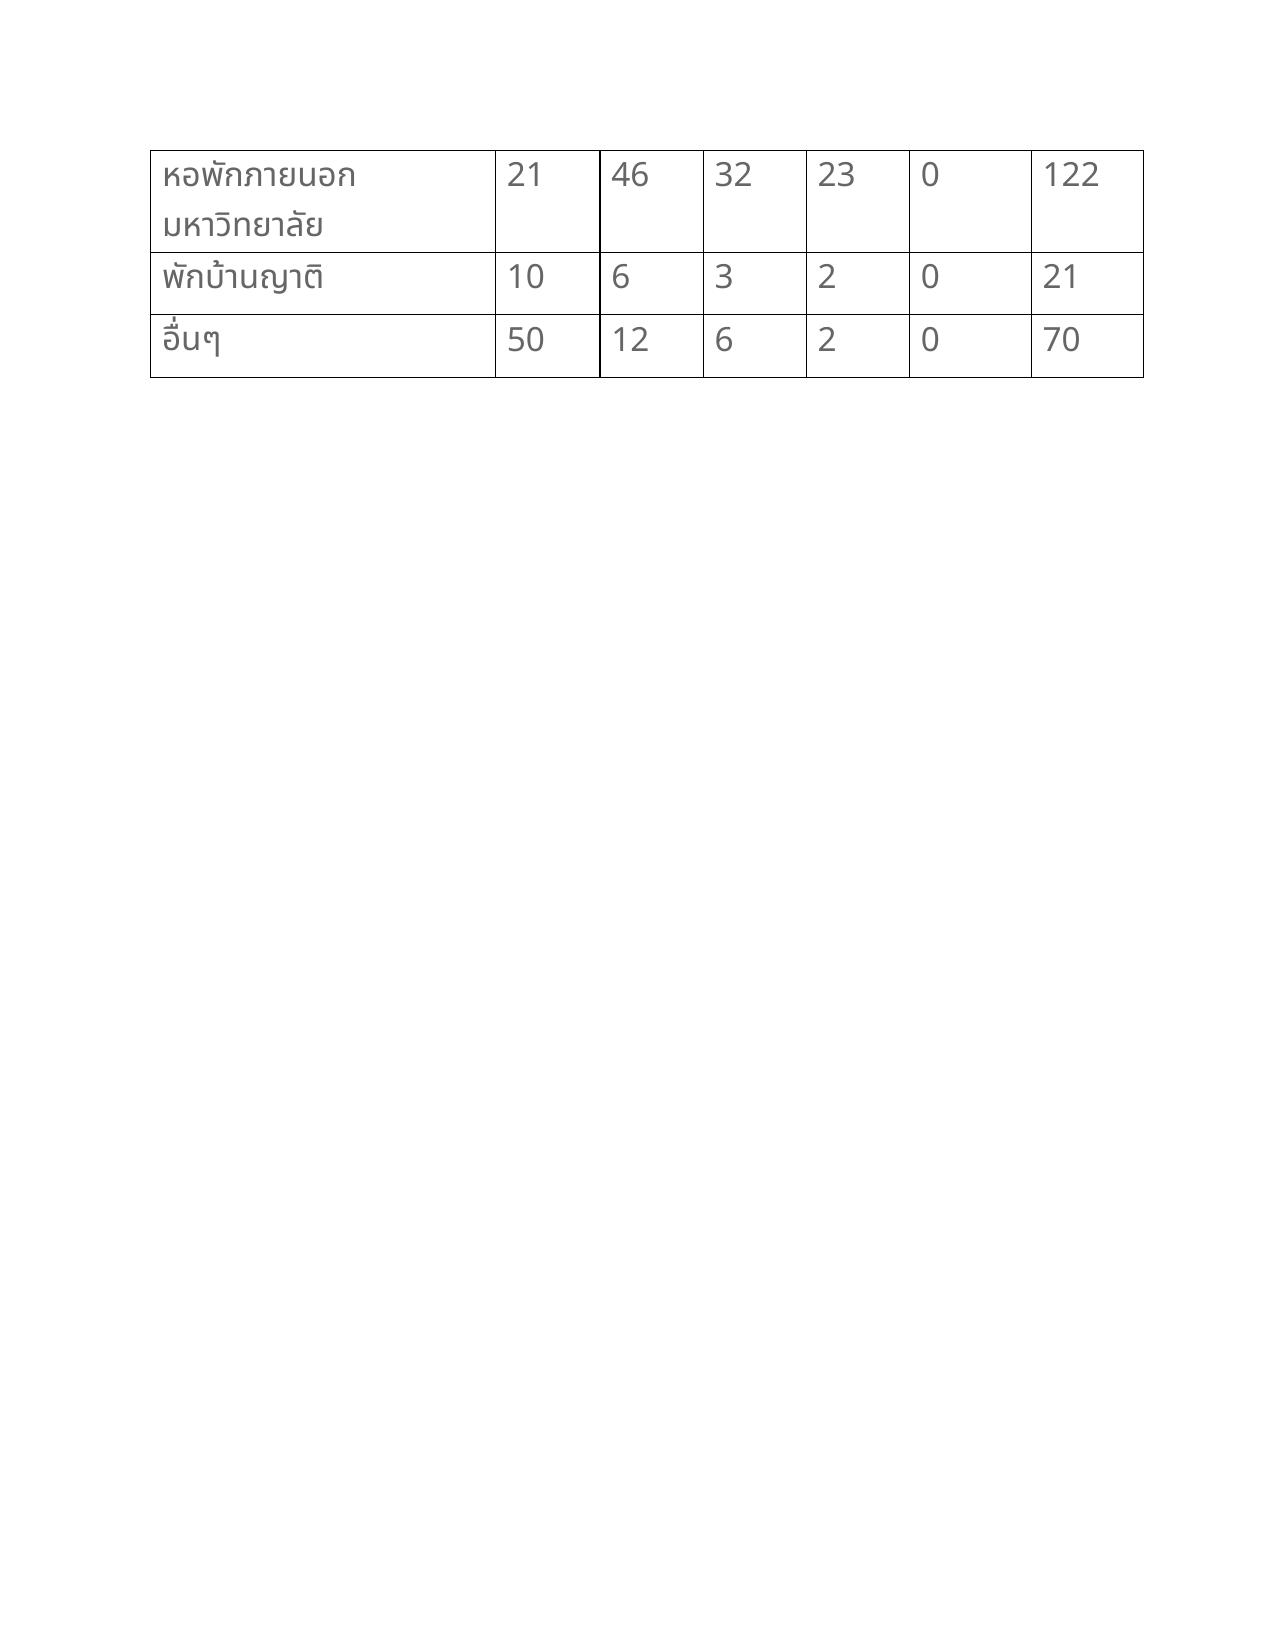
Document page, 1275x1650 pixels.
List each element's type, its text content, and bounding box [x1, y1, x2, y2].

table_cell 122 [1032, 151, 1143, 252]
table_cell 0 [910, 315, 1031, 377]
table_cell 32 [704, 151, 806, 252]
table_cell 10 [496, 253, 599, 314]
table_cell 46 [601, 151, 703, 252]
table_cell 6 [704, 315, 806, 377]
table_cell 23 [807, 151, 909, 252]
table_cell 50 [496, 315, 599, 377]
table_cell 0 [910, 151, 1031, 252]
table_cell 2 [807, 315, 909, 377]
table_cell 12 [601, 315, 703, 377]
table_cell 70 [1032, 315, 1143, 377]
table_cell พักบ้านญาติ [151, 253, 495, 314]
table_cell 2 [807, 253, 909, 314]
table_cell 21 [1032, 253, 1143, 314]
table_cell หอพักภายนอกมหาวิทยาลัย [151, 151, 495, 252]
table_cell 21 [496, 151, 599, 252]
table_cell อื่นๆ [151, 315, 495, 377]
table_cell 6 [601, 253, 703, 314]
table_cell 3 [704, 253, 806, 314]
table_cell 0 [910, 253, 1031, 314]
